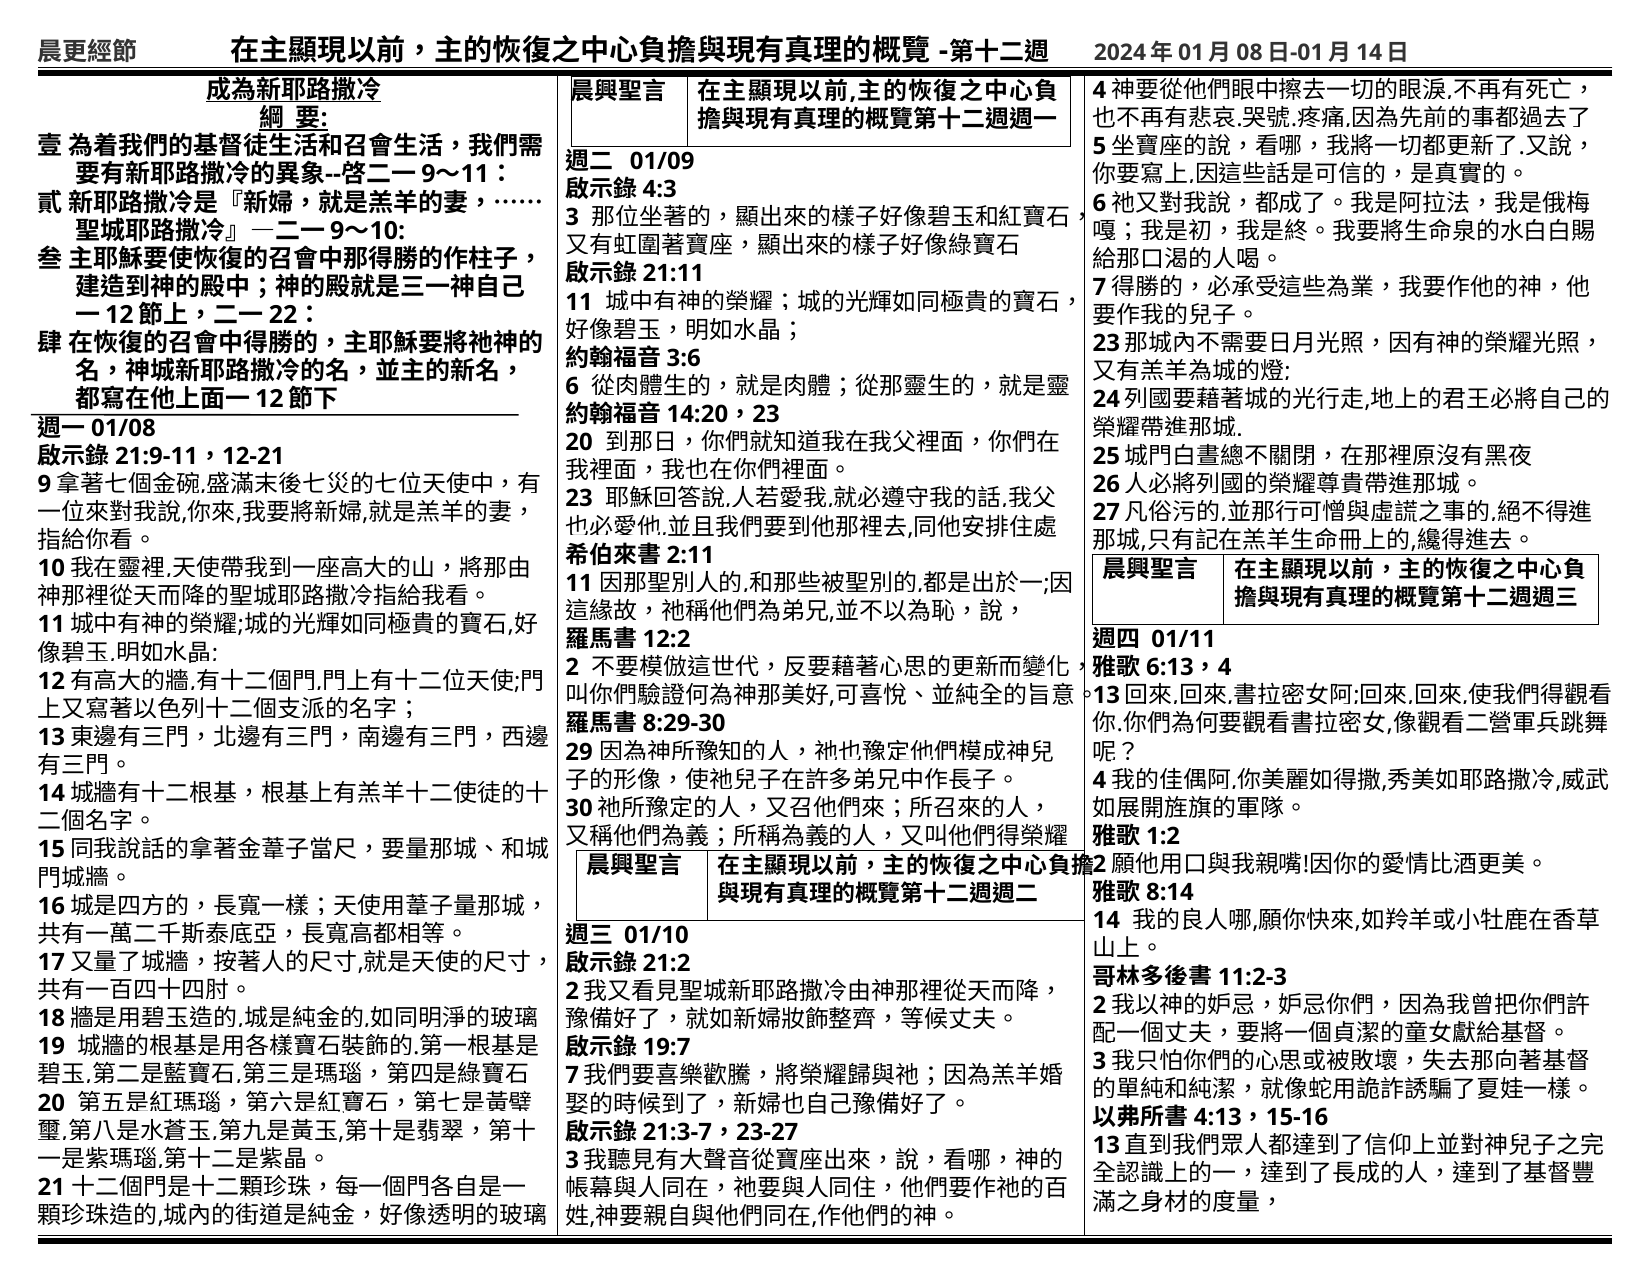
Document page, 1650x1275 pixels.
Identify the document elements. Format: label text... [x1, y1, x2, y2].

text 成為新耶路撒冷 [37, 76, 549, 104]
text 壹 為着我們的基督徒生活和召會生活，我們需要有新耶路撒冷的異象--啓二一9～11： [37, 132, 549, 188]
table_header 在主顯現以前，主的恢復之中心負擔與現有真理的概覽第十二週週二 [708, 851, 1084, 920]
text 週二 01/09 [565, 147, 1076, 175]
text 綱 要: [37, 104, 549, 132]
table_header 晨興聖言 [577, 851, 707, 920]
text 啟示錄 21:9-11，12-21 9拿著七個金碗,盛滿末後七災的七位天使中，有一位來對我說,你來,我要將新婦,就是羔羊的妻，指給你看。 10我在靈裡,天使帶我到一座高大的山，將那由神那裡從天而降的聖城耶路撒冷指給我看。 11城中有神的榮耀;城的光輝如同極貴的寶石,好像碧玉,明如水晶; 12有高大的牆,有十二個門,門上有十二位天使;門上又寫著以色列十二個支派的名字； 13東邊有三門，北邊有三門，南邊有三門，西邊有三門。 14城牆有十二根基，根基上有羔羊十二使徒的十二個名字。 15同我說話的拿著金葦子當尺，要量那城、和城門城牆。 16城是四方的，長寬一樣；天使用葦子量那城，共有一萬二千斯泰底亞，長寬高都相等。 17又量了城牆，按著人的尺寸,就是天使的尺寸，共有一百四十四肘。 18牆是用碧玉造的,城是純金的,如同明淨的玻璃 19 城牆的根基是用各樣寶石裝飾的.第一根基是碧玉,第二是藍寶石,第三是瑪瑙，第四是綠寶石 20 第五是紅瑪瑙，第六是紅寶石，第七是黃璧璽,第八是水蒼玉,第九是黃玉,第十是翡翠，第十一是紫瑪瑙,第十二是紫晶。 21 十二個門是十二顆珍珠，每一個門各自是一顆珍珠造的,城內的街道是純金，好像透明的玻璃 [37, 442, 549, 1229]
text 啟示錄 19:7 7我們要喜樂歡騰，將榮耀歸與祂；因為羔羊婚娶的時候到了，新婦也自己豫備好了。 [690, 1033, 1076, 1118]
table_header 在主顯現以前,主的恢復之中心負擔與現有真理的概覽第十二週週一 [688, 77, 1070, 146]
list 週一 01/08 [37, 413, 549, 442]
text 肆 在恢復的召會中得勝的，主耶穌要將祂神的名，神城新耶路撒冷的名，並主的新名，都寫在他上面一12節下 [37, 329, 549, 413]
text 貳 新耶路撒冷是『新婦，就是羔羊的妻，⋯⋯聖城耶路撒冷』—二一9～10: [37, 188, 549, 245]
text 啟示錄 21:3-7，23-27 3我聽見有大聲音從寶座出來，說，看哪，神的帳幕與人同在，祂要與人同住，他們要作祂的百姓,神要親自與他們同在,作他們的神。 4神要從他們眼中擦去一切的眼淚,不再有死亡，也不再有悲哀.哭號.疼痛,因為先前的事都過去了 5坐寶座的說，看哪，我將一切都更新了.又說，你要寫上,因這些話是可信的，是真實的。 6祂又對我說，都成了。我是阿拉法，我是俄梅嘎；我是初，我是終。我要將生命泉的水白白賜給那口渴的人喝。 7得勝的，必承受這些為業，我要作他的神，他要作我的兒子。 23那城內不需要日月光照，因有神的榮耀光照，又有羔羊為城的燈; [565, 1118, 1076, 1230]
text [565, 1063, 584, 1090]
text 啟示錄 4:3 3 那位坐著的，顯出來的樣子好像碧玉和紅寶石，又有虹圍著寶座，顯出來的樣子好像綠寶石 啟示錄 21:11 11 城中有神的榮耀；城的光輝如同極貴的寶石，好像碧玉，明如水晶； 約翰福音 3:6 6 從肉體生的，就是肉體；從那靈生的，就是靈 約翰福音 14:20，23 20 到那日，你們就知道我在我父裡面，你們在我裡面，我也在你們裡面。 23 耶穌回答說,人若愛我,就必遵守我的話,我父也必愛他,並且我們要到他那裡去,同他安排住處 希伯來書 2:11 11 因那聖別人的,和那些被聖別的,都是出於一;因這緣故，祂稱他們為弟兄,並不以為恥，說， 羅馬書 12:2 2 不要模倣這世代，反要藉著心思的更新而變化，叫你們驗證何為神那美好,可喜悅、並純全的旨意。 羅馬書 8:29-30 29 因為神所豫知的人，祂也豫定他們模成神兒子的形像，使祂兒子在許多弟兄中作長子。 30祂所豫定的人，又召他們來；所召來的人，又稱他們為義；所稱為義的人，又叫他們得榮耀 [726, 711, 1076, 850]
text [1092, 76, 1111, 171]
table_header 晨興聖言 [572, 77, 687, 146]
text 啟示錄 21:3-7，23-27 3我聽見有大聲音從寶座出來，說，看哪，神的帳幕與人同在，祂要與人同住，他們要作祂的百姓,神要親自與他們同在,作他們的神。 4神要從他們眼中擦去一切的眼淚,不再有死亡，也不再有悲哀.哭號.疼痛,因為先前的事都過去了 5坐寶座的說，看哪，我將一切都更新了.又說，你要寫上,因這些話是可信的，是真實的。 6祂又對我說，都成了。我是阿拉法，我是俄梅嘎；我是初，我是終。我要將生命泉的水白白賜給那口渴的人喝。 7得勝的，必承受這些為業，我要作他的神，他要作我的兒子。 23那城內不需要日月光照，因有神的榮耀光照，又有羔羊為城的燈; [1260, 76, 1612, 385]
text 叁 主耶穌要使恢復的召會中那得勝的作柱子，建造到神的殿中；神的殿就是三一神自己一12節上，二一22： [37, 245, 549, 329]
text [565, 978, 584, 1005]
table_header 在主顯現以前，主的恢復之中心負擔與現有真理的概覽第十二週週三 [1224, 555, 1598, 624]
text 週三 01/10 [565, 921, 1076, 949]
text 啟示錄 4:3 3 那位坐著的，顯出來的樣子好像碧玉和紅寶石，又有虹圍著寶座，顯出來的樣子好像綠寶石 啟示錄 21:11 11 城中有神的榮耀；城的光輝如同極貴的寶石，好像碧玉，明如水晶； 約翰福音 3:6 6 從肉體生的，就是肉體；從那靈生的，就是靈 約翰福音 14:20，23 20 到那日，你們就知道我在我父裡面，你們在我裡面，我也在你們裡面。 23 耶穌回答說,人若愛我,就必遵守我的話,我父也必愛他,並且我們要到他那裡去,同他安排住處 希伯來書 2:11 11 因那聖別人的,和那些被聖別的,都是出於一;因這緣故，祂稱他們為弟兄,並不以為恥，說， 羅馬書 12:2 2 不要模倣這世代，反要藉著心思的更新而變化，叫你們驗證何為神那美好,可喜悅、並純全的旨意。 羅馬書 8:29-30 29 因為神所豫知的人，祂也豫定他們模成神兒子的形像，使祂兒子在許多弟兄中作長子。 30祂所豫定的人，又召他們來；所召來的人，又稱他們為義；所稱為義的人，又叫他們得榮耀 [690, 317, 1076, 648]
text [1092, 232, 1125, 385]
table_header 晨興聖言 [1093, 555, 1223, 624]
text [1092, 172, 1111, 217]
text 24列國要藉著城的光行走,地上的君王必將自己的榮耀帶進那城. 25城門白晝總不關閉，在那裡原沒有黑夜 26人必將列國的榮耀尊貴帶進那城。 27凡俗污的,並那行可憎與虛謊之事的,絕不得進那城,只有記在羔羊生命冊上的,纔得進去。 [1243, 385, 1612, 554]
text 週四 01/11 [1092, 625, 1612, 653]
text 啟示錄 21:2 2我又看見聖城新耶路撒冷由神那裡從天而降，豫備好了，就如新婦妝飾整齊，等候丈夫。 [690, 949, 1076, 1033]
